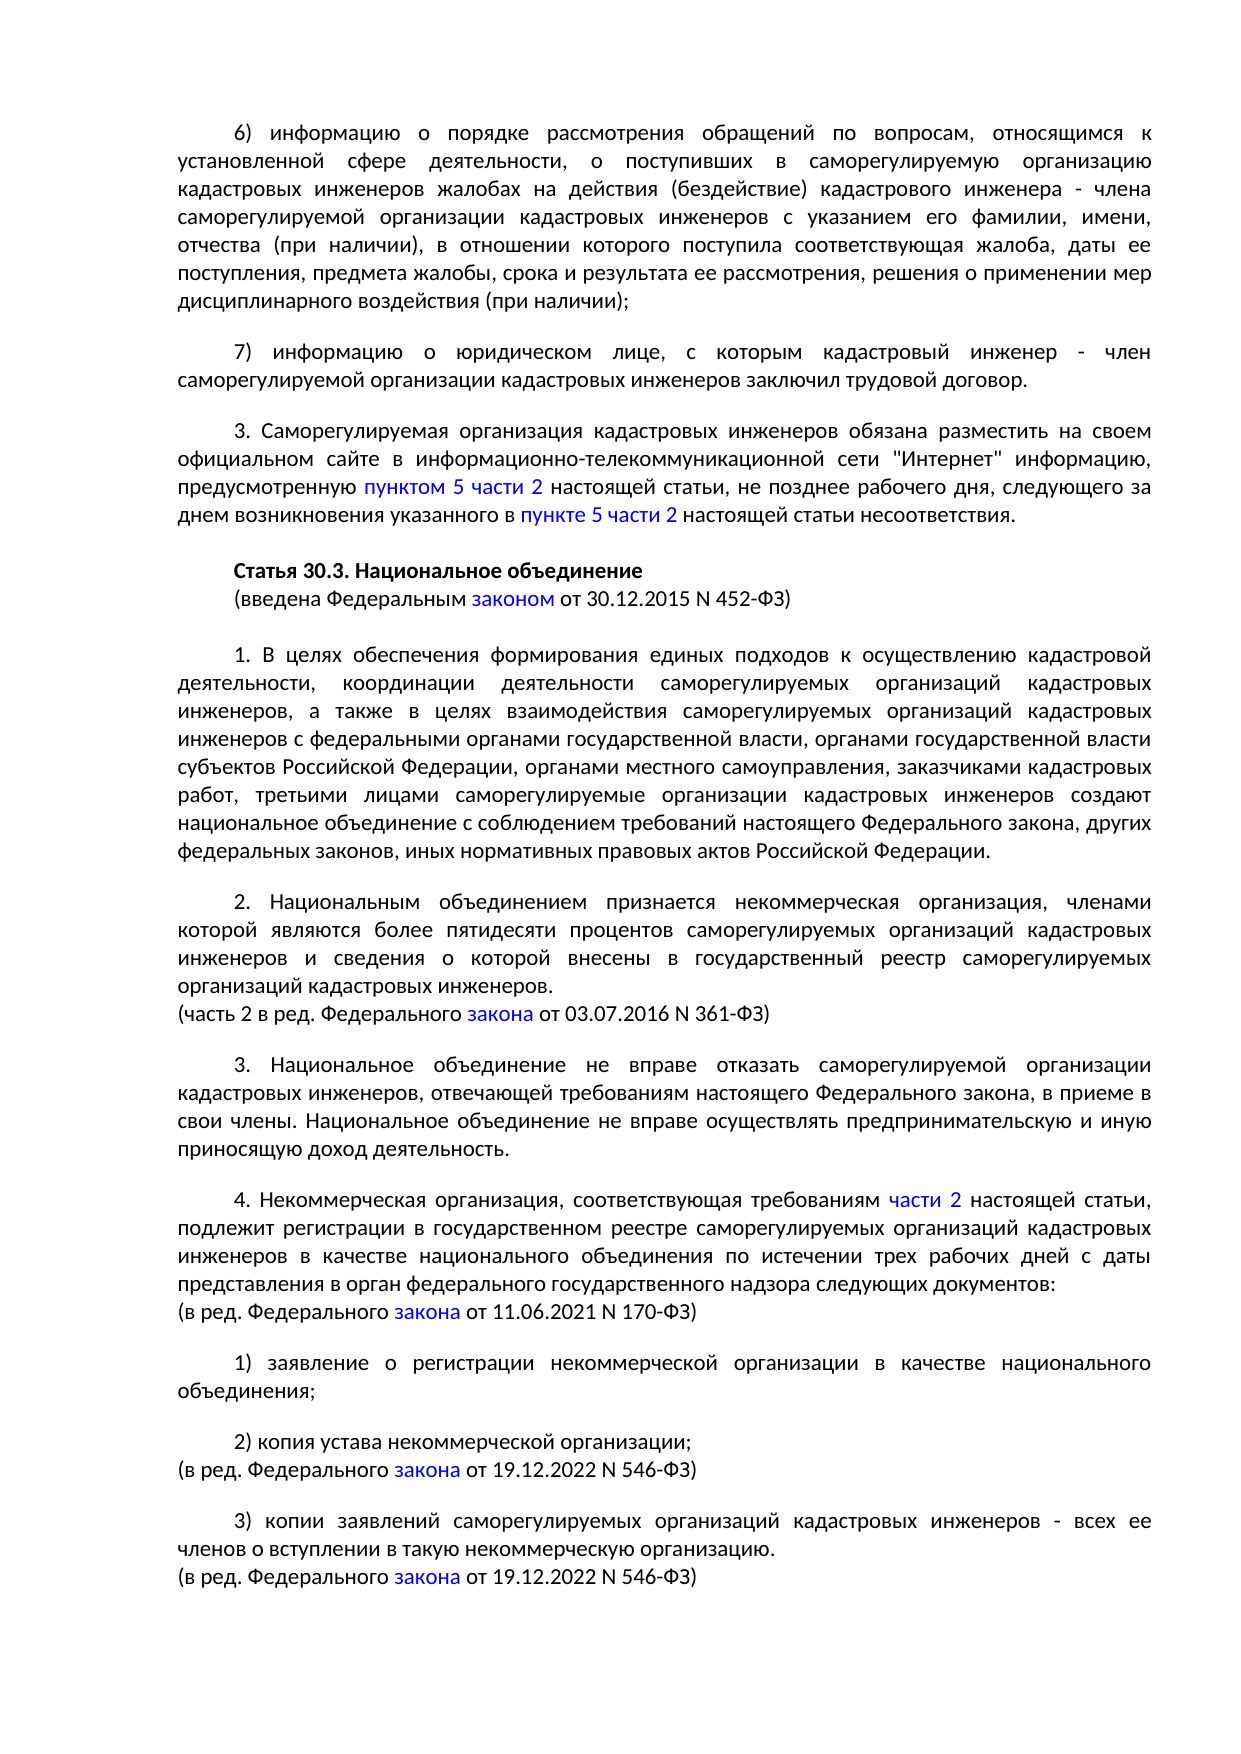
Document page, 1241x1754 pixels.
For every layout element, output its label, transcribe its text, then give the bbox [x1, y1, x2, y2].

text 3) копии заявлений саморегулируемых организаций кадастровых инженеров - всех ее членов о вступлении в такую некоммерческую организацию. [177, 1506, 1152, 1562]
text 4. Некоммерческая организация, соответствующая требованиям части 2 настоящей статьи, подлежит регистрации в государственном реестре саморегулируемых организаций кадастровых инженеров в качестве национального объединения по истечении трех рабочих дней с даты представления в орган федерального государственного надзора следующих документов: [177, 1185, 1152, 1297]
text 1. В целях обеспечения формирования единых подходов к осуществлению кадастровой деятельности, координации деятельности саморегулируемых организаций кадастровых инженеров, а также в целях взаимодействия саморегулируемых организаций кадастровых инженеров с федеральными органами государственной власти, органами государственной власти субъектов Российской Федерации, органами местного самоуправления, заказчиками кадастровых работ, третьими лицами саморегулируемые организации кадастровых инженеров создают национальное объединение с соблюдением требований настоящего Федерального закона, других федеральных законов, иных нормативных правовых актов Российской Федерации. [177, 640, 1152, 864]
text (в ред. Федерального закона от 19.12.2022 N 546-ФЗ) [177, 1562, 1152, 1590]
text 3. Саморегулируемая организация кадастровых инженеров обязана разместить на своем официальном сайте в информационно-телекоммуникационной сети "Интернет" информацию, предусмотренную пунктом 5 части 2 настоящей статьи, не позднее рабочего дня, следующего за днем возникновения указанного в пункте 5 части 2 настоящей статьи несоответствия. [177, 416, 1152, 528]
text (введена Федеральным законом от 30.12.2015 N 452-ФЗ) [177, 584, 1152, 612]
text (часть 2 в ред. Федерального закона от 03.07.2016 N 361-ФЗ) [177, 999, 1152, 1027]
text 6) информацию о порядке рассмотрения обращений по вопросам, относящимся к установленной сфере деятельности, о поступивших в саморегулируемую организацию кадастровых инженеров жалобах на действия (бездействие) кадастрового инженера - члена саморегулируемой организации кадастровых инженеров с указанием его фамилии, имени, отчества (при наличии), в отношении которого поступила соответствующая жалоба, даты ее поступления, предмета жалобы, срока и результата ее рассмотрения, решения о применении мер дисциплинарного воздействия (при наличии); [177, 118, 1152, 314]
text 3. Национальное объединение не вправе отказать саморегулируемой организации кадастровых инженеров, отвечающей требованиям настоящего Федерального закона, в приеме в свои члены. Национальное объединение не вправе осуществлять предпринимательскую и иную приносящую доход деятельность. [177, 1050, 1152, 1162]
title Статья 30.3. Национальное объединение [177, 556, 1152, 584]
text 2) копия устава некоммерческой организации; [177, 1427, 1152, 1455]
text 1) заявление о регистрации некоммерческой организации в качестве национального объединения; [177, 1348, 1152, 1404]
text (в ред. Федерального закона от 11.06.2021 N 170-ФЗ) [177, 1297, 1152, 1326]
text (в ред. Федерального закона от 19.12.2022 N 546-ФЗ) [177, 1455, 1152, 1483]
text 2. Национальным объединением признается некоммерческая организация, членами которой являются более пятидесяти процентов саморегулируемых организаций кадастровых инженеров и сведения о которой внесены в государственный реестр саморегулируемых организаций кадастровых инженеров. [177, 887, 1152, 999]
text 7) информацию о юридическом лице, с которым кадастровый инженер - член саморегулируемой организации кадастровых инженеров заключил трудовой договор. [177, 337, 1152, 393]
